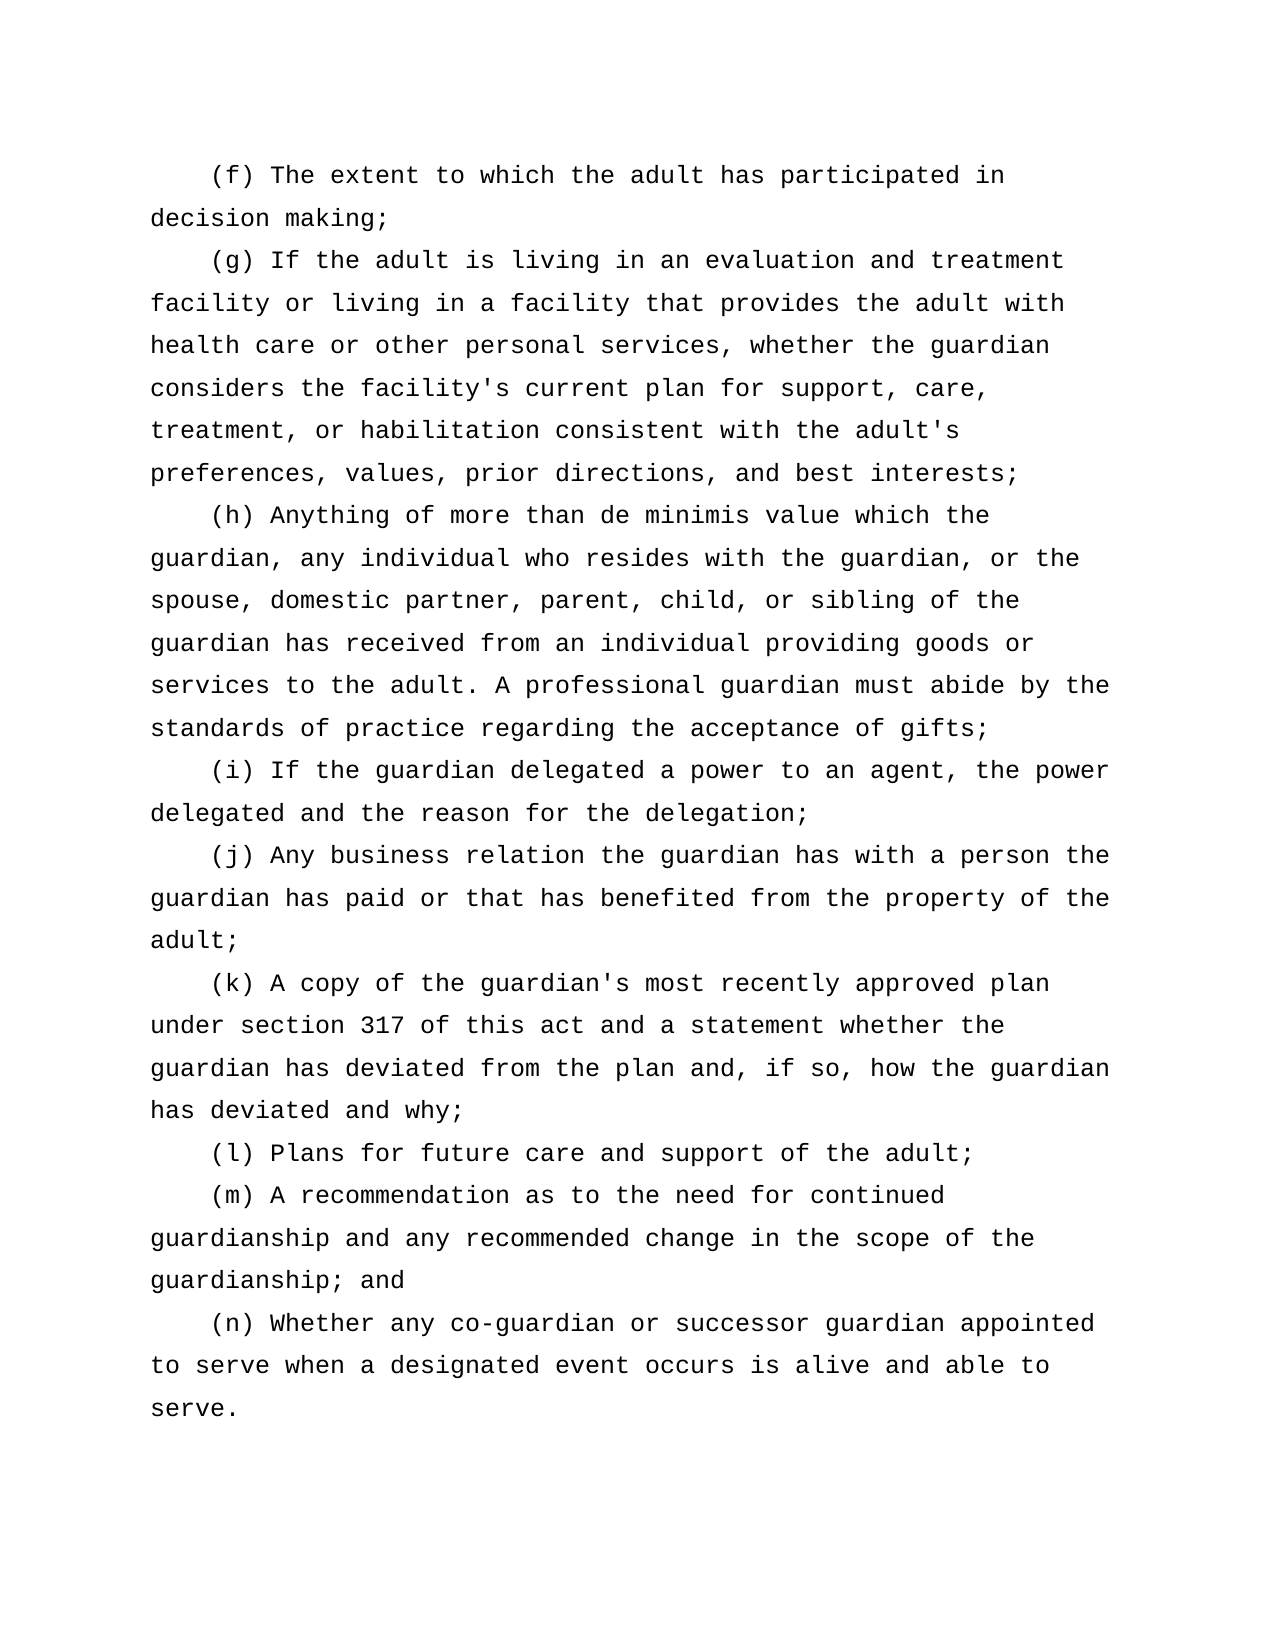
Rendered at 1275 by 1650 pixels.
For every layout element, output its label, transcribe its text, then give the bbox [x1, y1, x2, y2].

text (g) If the adult is living in an evaluation and treatment facility or living in a facility that provides the adult with health care or other personal services, whether the guardian considers the facility's current plan for support, care, treatment, or habilitation consistent with the adult's preferences, values, prior directions, and best interests; [150, 235, 1125, 490]
text (f) The extent to which the adult has participated in decision making; [150, 150, 1125, 235]
text (l) Plans for future care and support of the adult; [150, 1127, 1125, 1170]
text (m) A recommendation as to the need for continued guardianship and any recommended change in the scope of the guardianship; and [150, 1170, 1125, 1297]
text (h) Anything of more than de minimis value which the guardian, any individual who resides with the guardian, or the spouse, domestic partner, parent, child, or sibling of the guardian has received from an individual providing goods or services to the adult. A professional guardian must abide by the standards of practice regarding the acceptance of gifts; [150, 490, 1125, 745]
text (n) Whether any co-guardian or successor guardian appointed to serve when a designated event occurs is alive and able to serve. [150, 1297, 1125, 1425]
text (i) If the guardian delegated a power to an agent, the power delegated and the reason for the delegation; [150, 745, 1125, 830]
text (j) Any business relation the guardian has with a person the guardian has paid or that has benefited from the property of the adult; [150, 830, 1125, 957]
text (k) A copy of the guardian's most recently approved plan under section 317 of this act and a statement whether the guardian has deviated from the plan and, if so, how the guardian has deviated and why; [150, 957, 1125, 1127]
